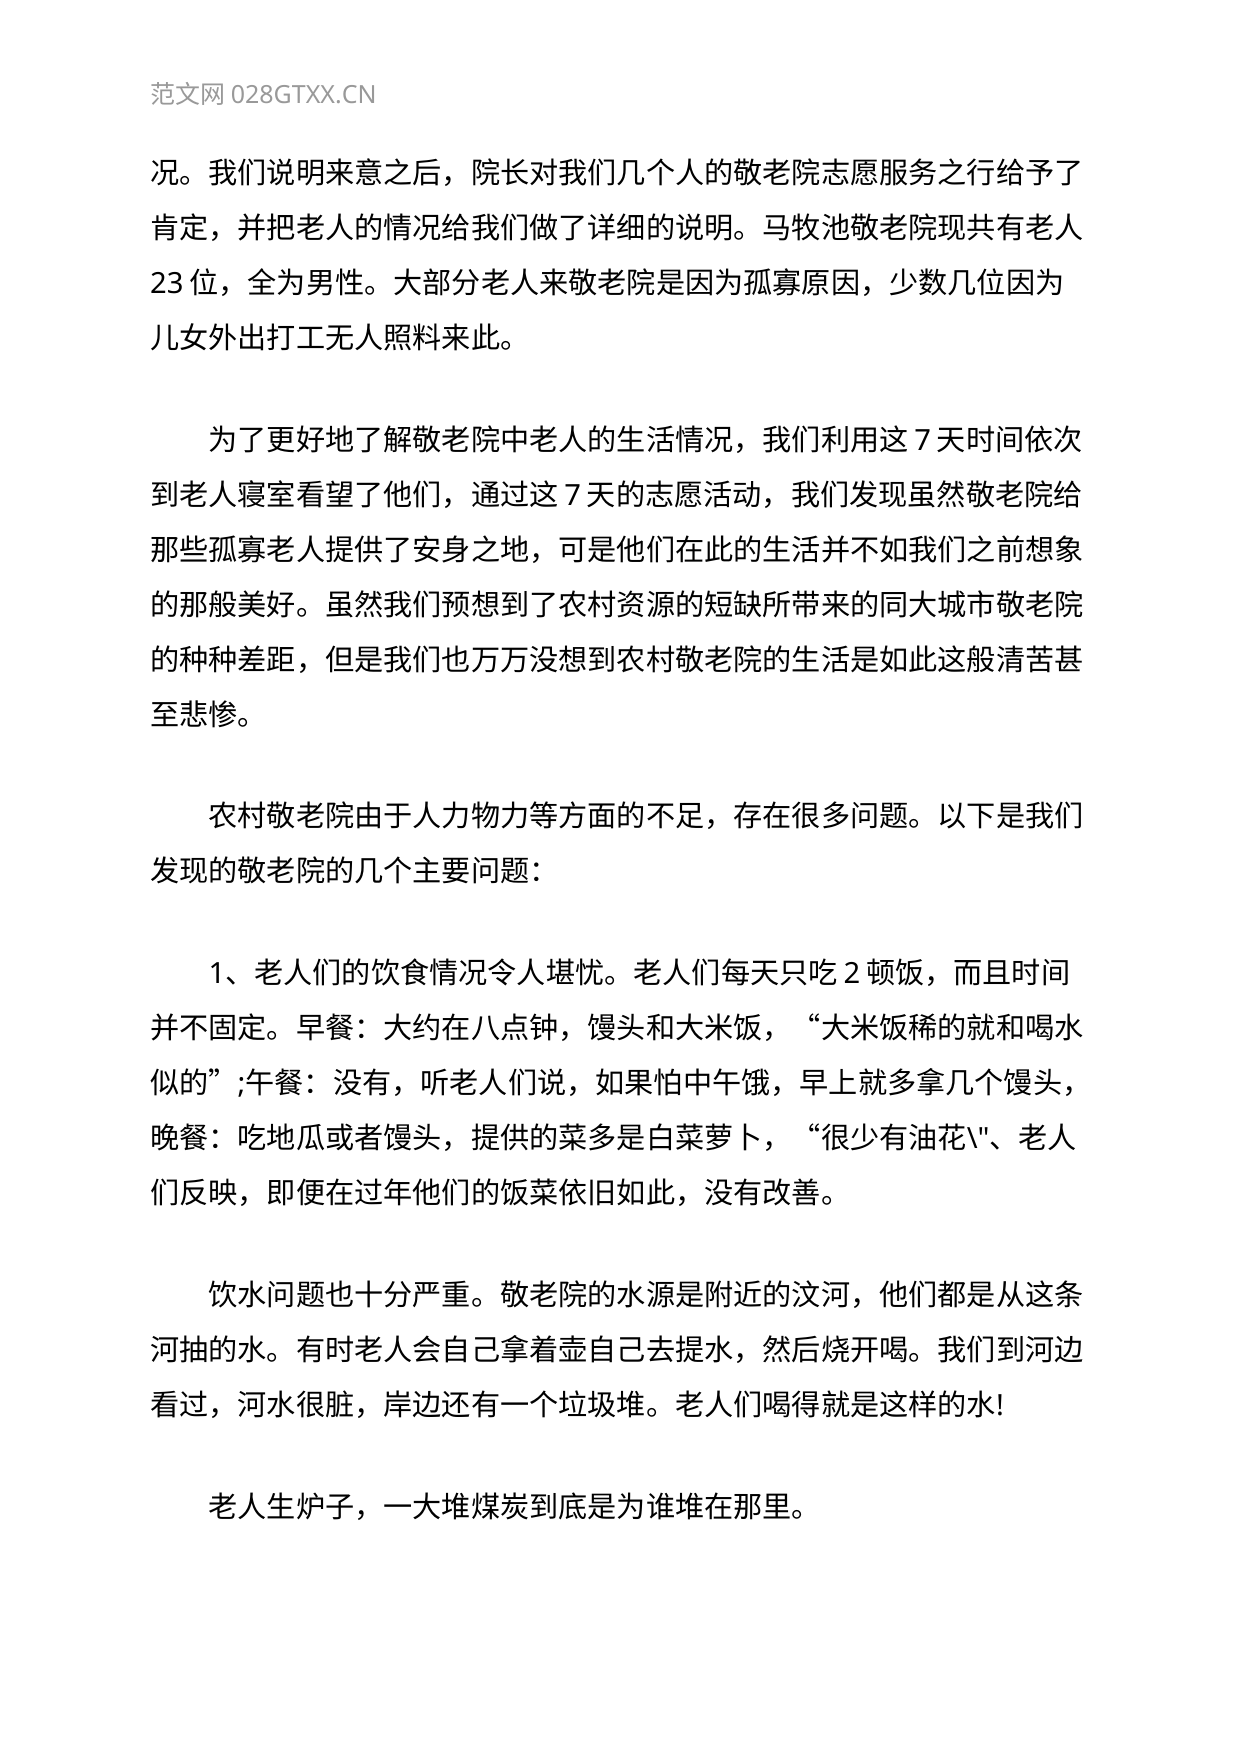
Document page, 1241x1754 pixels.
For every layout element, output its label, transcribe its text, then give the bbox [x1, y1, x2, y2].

text 为了更好地了解敬老院中老人的生活情况，我们利用这7天时间依次到老人寝室看望了他们，通过这7天的志愿活动，我们发现虽然敬老院给那些孤寡老人提供了安身之地，可是他们在此的生活并不如我们之前想象的那般美好。虽然我们预想到了农村资源的短缺所带来的同大城市敬老院的种种差距，但是我们也万万没想到农村敬老院的生活是如此这般清苦甚至悲惨。 [150, 417, 1090, 733]
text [150, 150, 1090, 357]
text 1、老人们的饮食情况令人堪忧。老人们每天只吃2顿饭，而且时间并不固定。早餐：大约在八点钟，馒头和大米饭，“大米饭稀的就和喝水似的”;午餐：没有，听老人们说，如果怕中午饿，早上就多拿几个馒头，晚餐：吃地瓜或者馒头，提供的菜多是白菜萝卜，“很少有油花\"、老人们反映，即便在过年他们的饭菜依旧如此，没有改善。 [150, 950, 1090, 1212]
text 农村敬老院由于人力物力等方面的不足，存在很多问题。以下是我们发现的敬老院的几个主要问题： [150, 793, 1090, 890]
text 饮水问题也十分严重。敬老院的水源是附近的汶河，他们都是从这条河抽的水。有时老人会自己拿着壶自己去提水，然后烧开喝。我们到河边看过，河水很脏，岸边还有一个垃圾堆。老人们喝得就是这样的水! [150, 1271, 1090, 1423]
text 老人生炉子，一大堆煤炭到底是为谁堆在那里。 [150, 1483, 1090, 1525]
